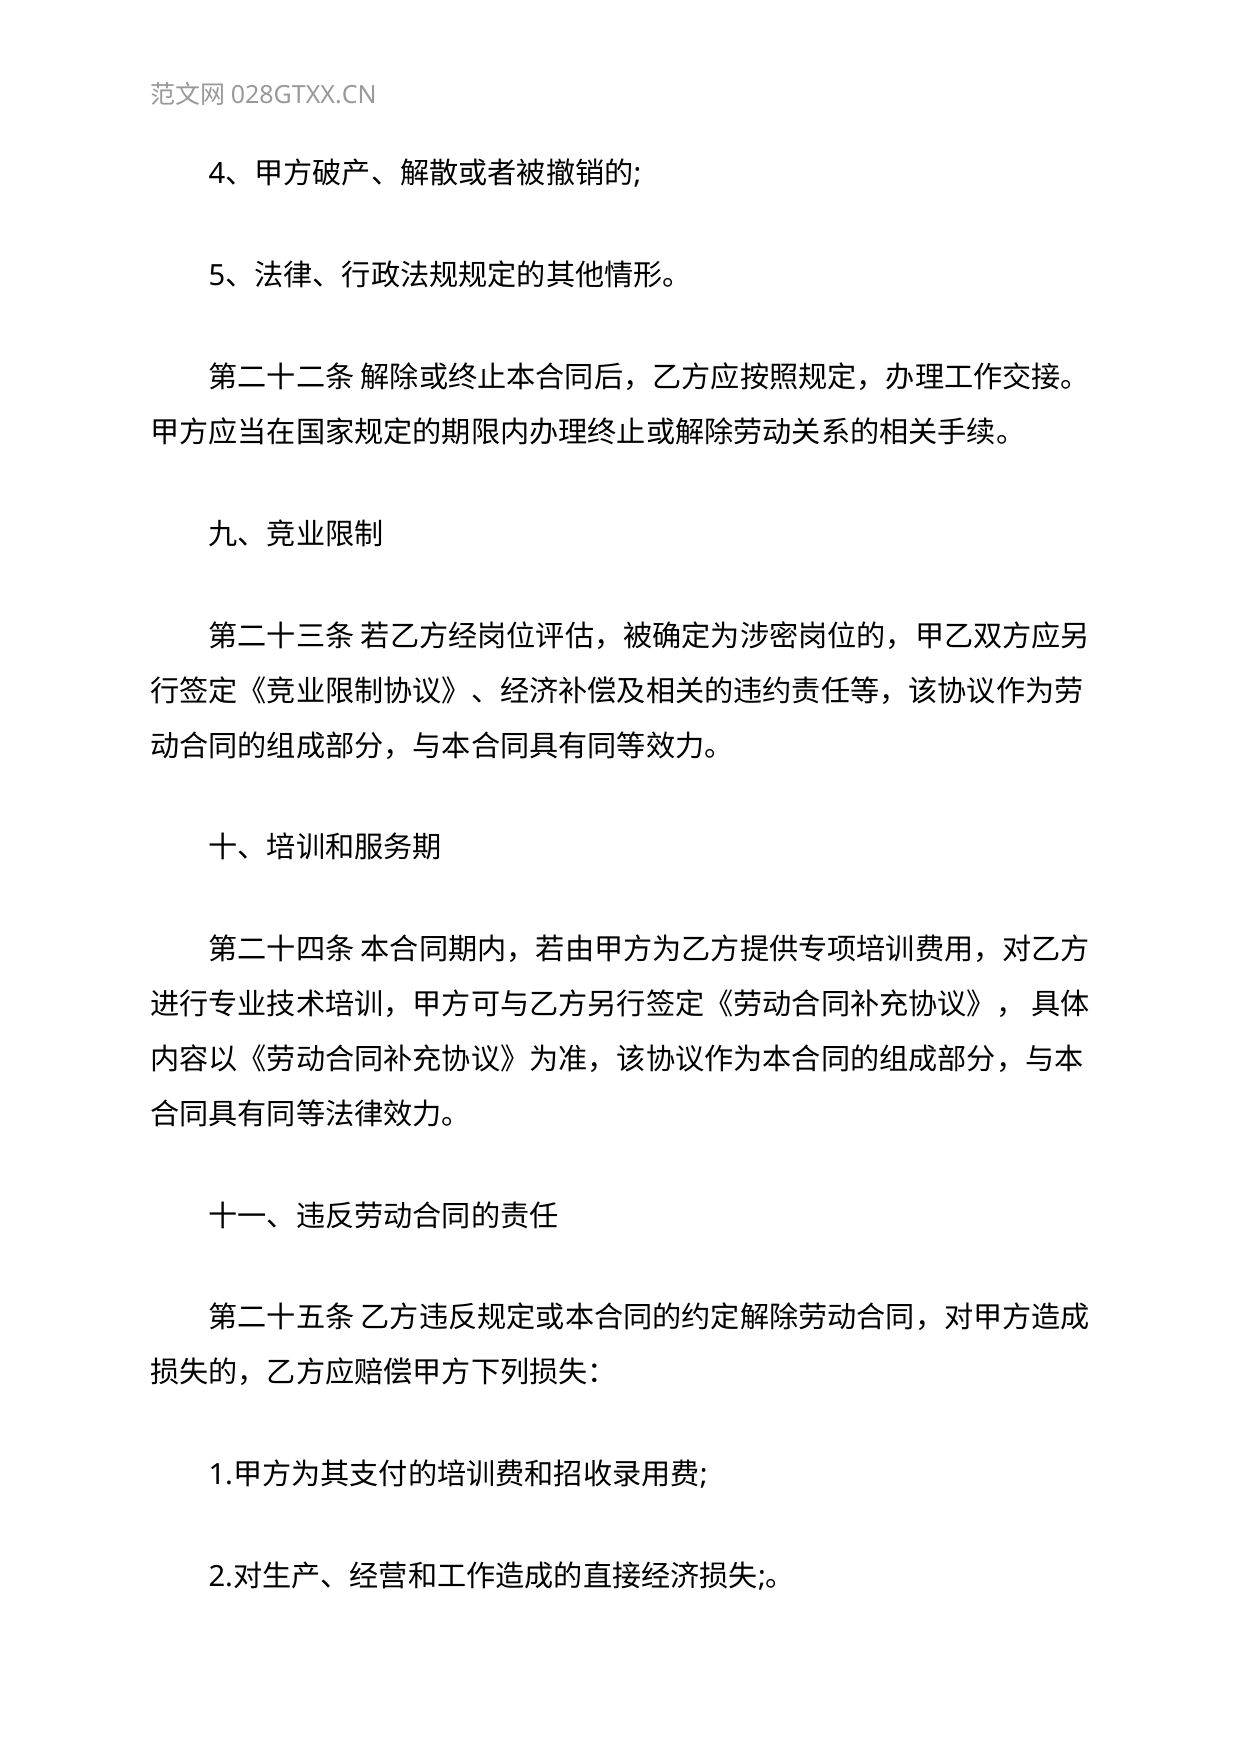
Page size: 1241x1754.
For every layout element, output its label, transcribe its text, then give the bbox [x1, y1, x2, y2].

text 九、竞业限制 [150, 511, 1090, 553]
text 第二十二条 解除或终止本合同后，乙方应按照规定，办理工作交接。甲方应当在国家规定的期限内办理终止或解除劳动关系的相关手续。 [150, 354, 1090, 451]
text 1.甲方为其支付的培训费和招收录用费; [150, 1451, 1090, 1493]
text 十一、违反劳动合同的责任 [150, 1192, 1090, 1234]
text 第二十五条 乙方违反规定或本合同的约定解除劳动合同，对甲方造成损失的，乙方应赔偿甲方下列损失： [150, 1294, 1090, 1391]
text 5、法律、行政法规规定的其他情形。 [150, 252, 1090, 294]
text 第二十四条 本合同期内，若由甲方为乙方提供专项培训费用，对乙方进行专业技术培训，甲方可与乙方另行签定《劳动合同补充协议》， 具体内容以《劳动合同补充协议》为准，该协议作为本合同的组成部分，与本合同具有同等法律效力。 [150, 926, 1090, 1133]
text 十、培训和服务期 [150, 824, 1090, 866]
text 4、甲方破产、解散或者被撤销的; [150, 150, 1090, 192]
text 第二十三条 若乙方经岗位评估，被确定为涉密岗位的，甲乙双方应另行签定《竞业限制协议》、经济补偿及相关的违约责任等，该协议作为劳动合同的组成部分，与本合同具有同等效力。 [150, 612, 1090, 764]
text 2.对生产、经营和工作造成的直接经济损失;。 [150, 1553, 1090, 1595]
